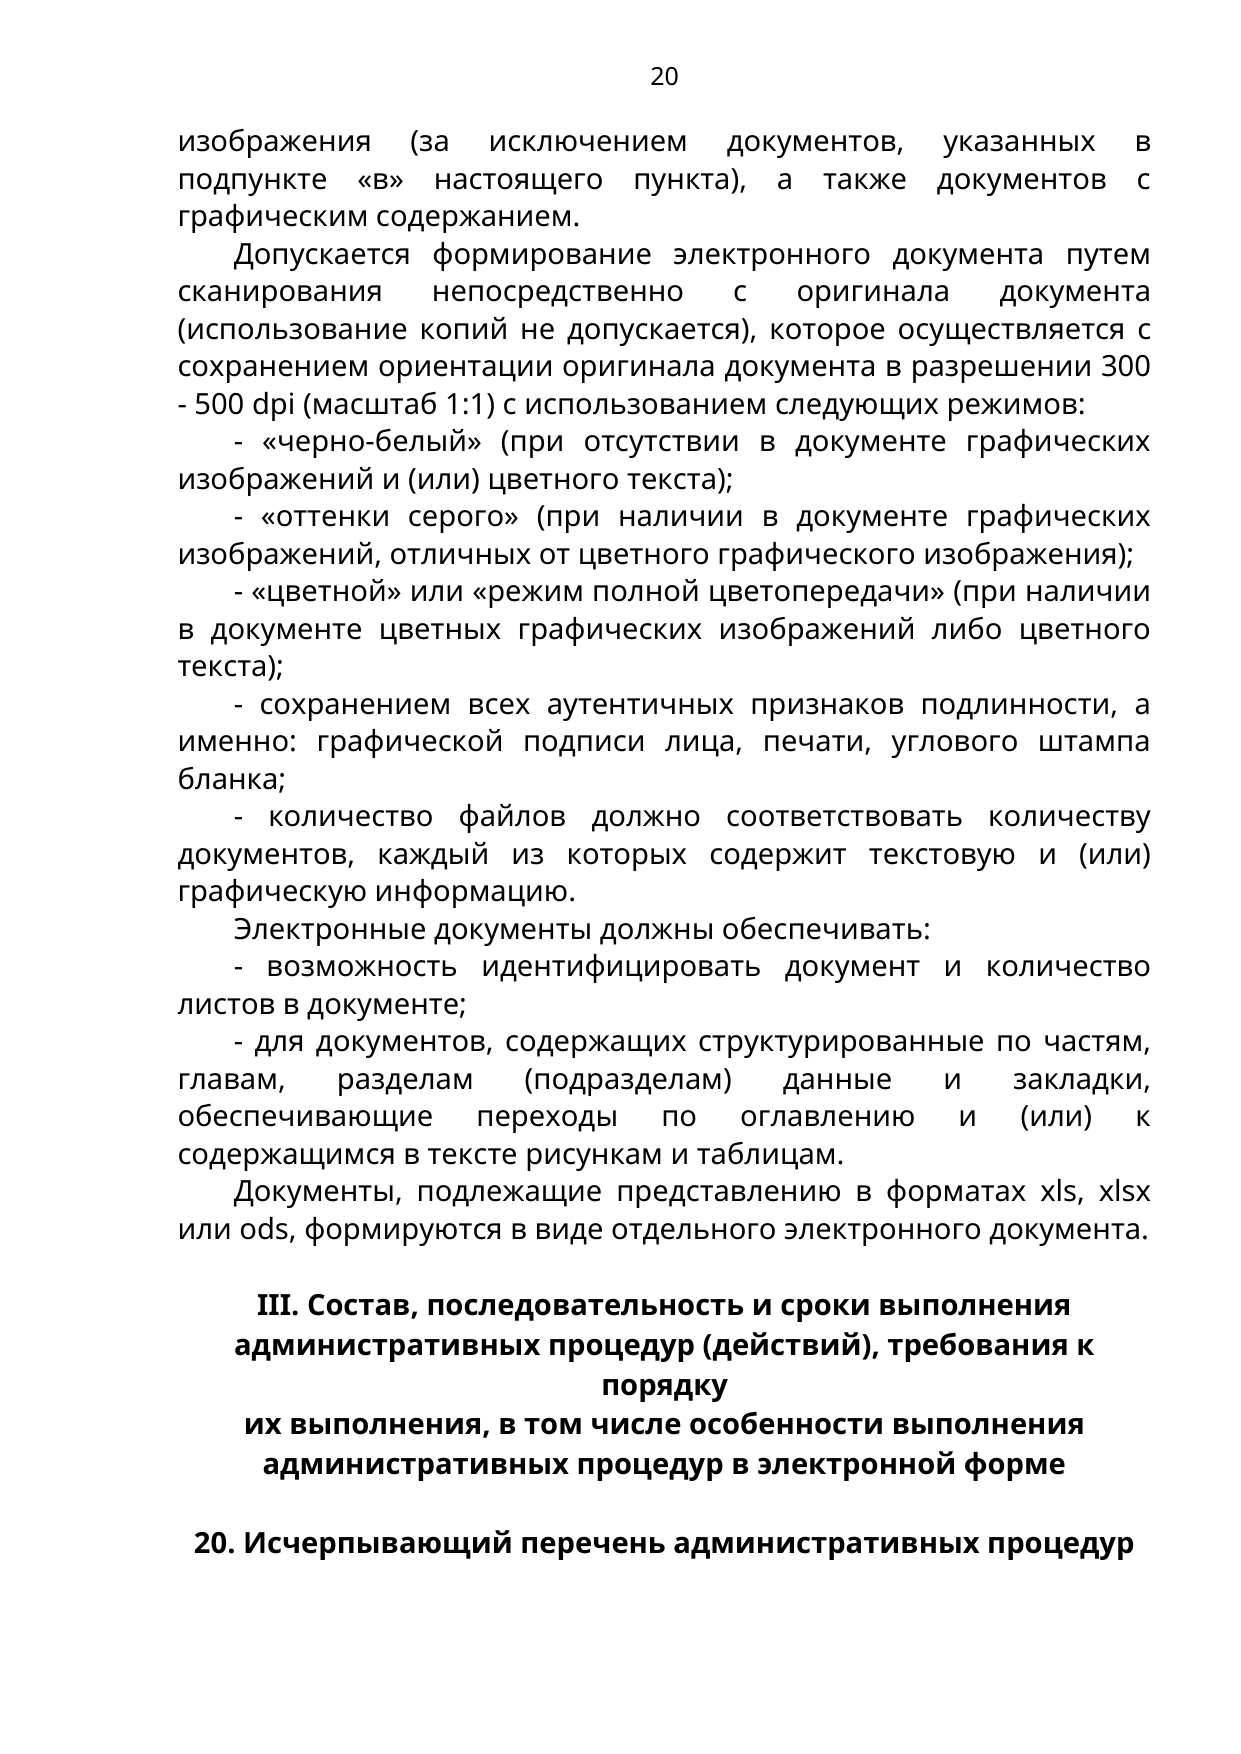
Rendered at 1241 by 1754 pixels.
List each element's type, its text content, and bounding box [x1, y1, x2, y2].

text - «цветной» или «режим полной цветопередачи» (при наличии в документе цветных графических изображений либо цветного текста); [177, 572, 1152, 684]
text - сохранением всех аутентичных признаков подлинности, а именно: графической подписи лица, печати, углового штампа бланка; [177, 684, 1152, 797]
text Допускается формирование электронного документа путем сканирования непосредственно с оригинала документа (использование копий не допускается), которое осуществляется с сохранением ориентации оригинала документа в разрешении 300 - 500 dpi (масштаб 1:1) с использованием следующих режимов: [177, 234, 1152, 422]
text - «черно-белый» (при отсутствии в документе графических изображений и (или) цветного текста); [177, 422, 1152, 497]
text - «оттенки серого» (при наличии в документе графических изображений, отличных от цветного графического изображения); [177, 497, 1152, 572]
text - возможность идентифицировать документ и количество листов в документе; [177, 947, 1152, 1022]
text Документы, подлежащие представлению в форматах xls, xlsx или ods, формируются в виде отдельного электронного документа. [177, 1172, 1152, 1247]
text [177, 122, 1152, 234]
text - количество файлов должно соответствовать количеству документов, каждый из которых содержит текстовую и (или) графическую информацию. [177, 797, 1152, 909]
text - для документов, содержащих структурированные по частям, главам, разделам (подразделам) данные и закладки, обеспечивающие переходы по оглавлению и (или) к содержащимся в тексте рисункам и таблицам. [177, 1022, 1152, 1172]
title III. Состав, последовательность и сроки выполнения [177, 1284, 1152, 1324]
title административных процедур в электронной форме [177, 1443, 1152, 1483]
title административных процедур (действий), требования к порядку [177, 1324, 1152, 1403]
text Электронные документы должны обеспечивать: [177, 909, 1152, 947]
title их выполнения, в том числе особенности выполнения [177, 1403, 1152, 1443]
title 20. Исчерпывающий перечень административных процедур [177, 1522, 1152, 1562]
